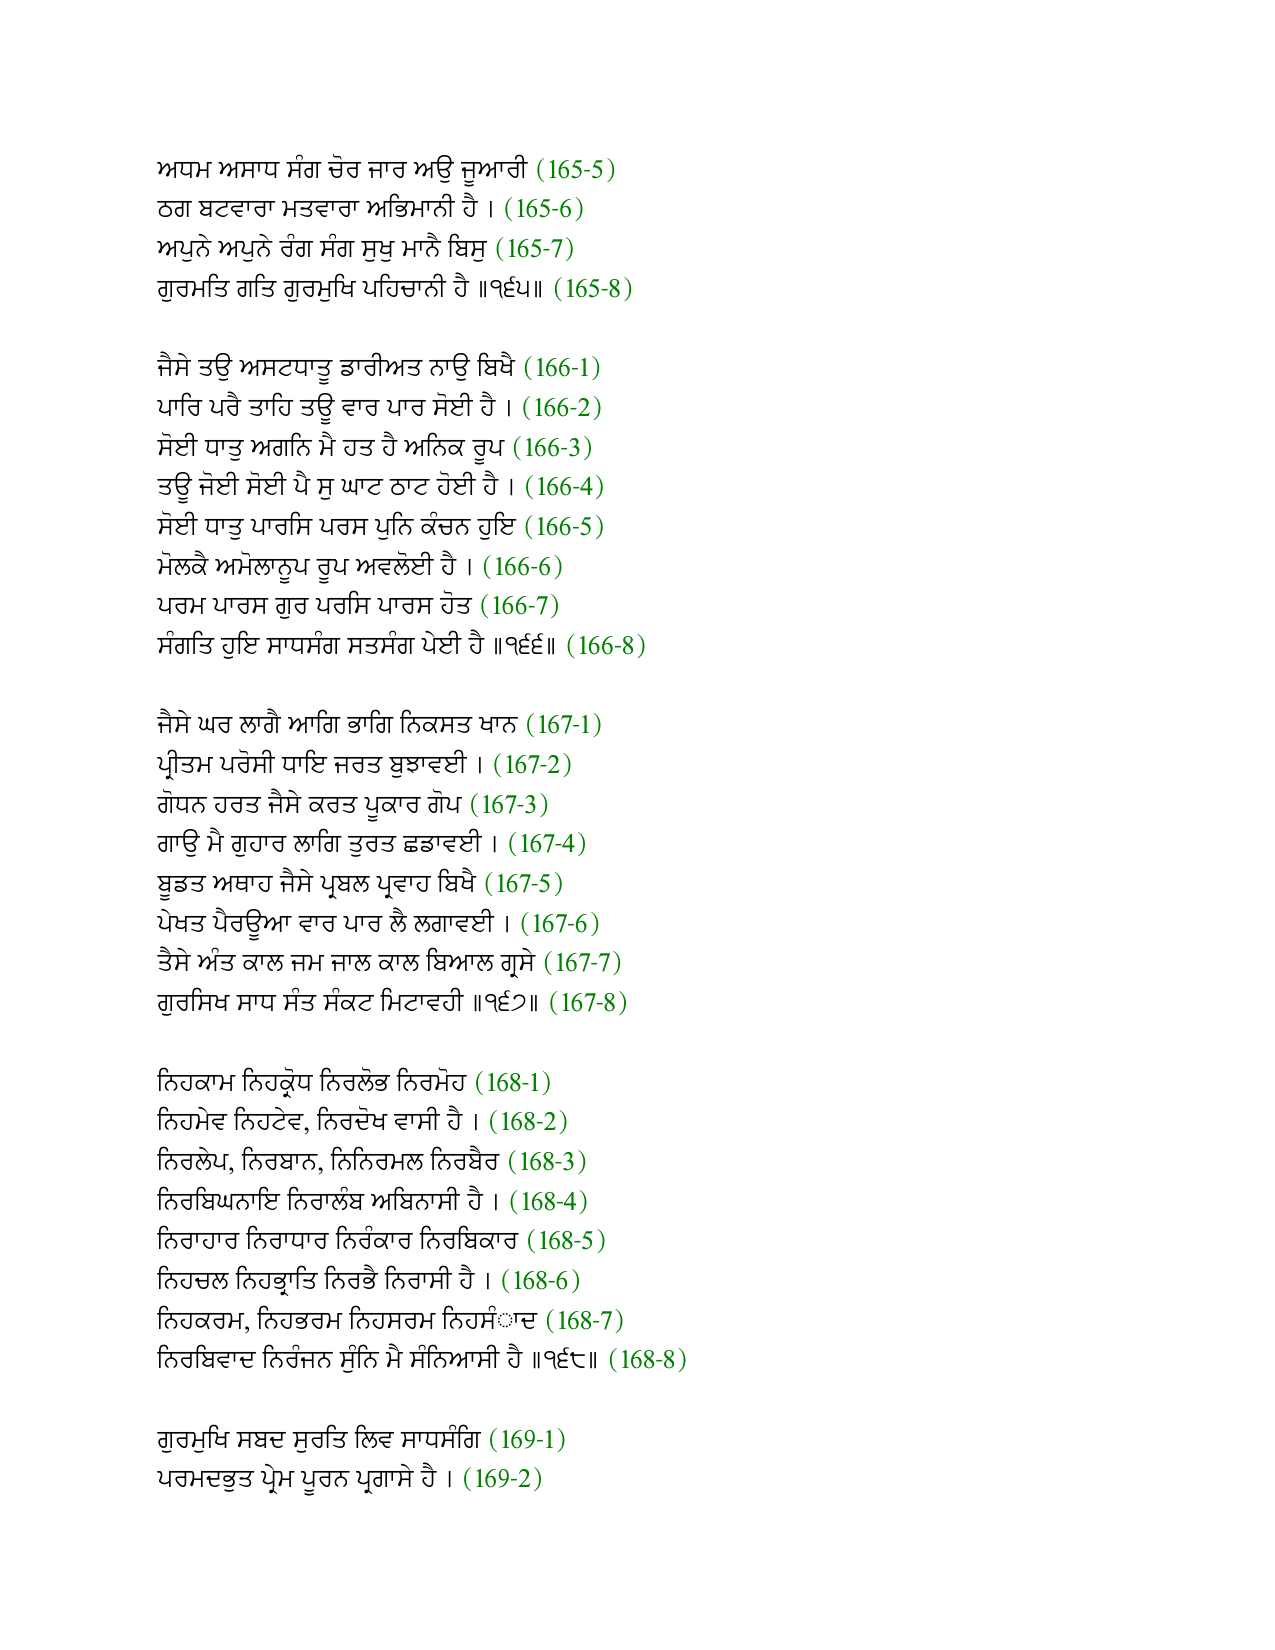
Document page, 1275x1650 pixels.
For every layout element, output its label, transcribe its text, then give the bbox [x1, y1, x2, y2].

text ਪੇਖਤ ਪੈਰਊਆ ਵਾਰ ਪਾਰ ਲੈ ਲਗਾਵਈ । (167-6) [150, 904, 1125, 944]
text ਅਪੁਨੇ ਅਪੁਨੇ ਰੰਗ ਸੰਗ ਸੁਖੁ ਮਾਨੈ ਬਿਸੁ (165-7) [150, 229, 1125, 269]
text ਠਗ ਬਟਵਾਰਾ ਮਤਵਾਰਾ ਅਭਿਮਾਨੀ ਹੈ । (165-6) [150, 190, 1125, 229]
text ਜੈਸੇ ਤਉ ਅਸਟਧਾਤੂ ਡਾਰੀਅਤ ਨਾਉ ਬਿਖੈ (166-1) [150, 348, 1125, 388]
text ਨਿਹਕਰਮ, ਨਿਹਭਰਮ ਨਿਹਸਰਮ ਨਿਹਸੰਾਦ (168-7) [150, 1301, 1125, 1341]
text ਅਧਮ ਅਸਾਧ ਸੰਗ ਚੋਰ ਜਾਰ ਅਉ ਜੂਆਰੀ (165-5) [150, 150, 1125, 190]
text ਨਿਹਚਲ ਨਿਹਭ੍ਰਾਤਿ ਨਿਰਭੈ ਨਿਰਾਸੀ ਹੈ । (168-6) [150, 1261, 1125, 1301]
text ਨਿਰਾਹਾਰ ਨਿਰਾਧਾਰ ਨਿਰੰਕਾਰ ਨਿਰਬਿਕਾਰ (168-5) [150, 1222, 1125, 1261]
text ਸੋਈ ਧਾਤੁ ਅਗਨਿ ਮੈ ਹਤ ਹੈ ਅਨਿਕ ਰੂਪ (166-3) [150, 428, 1125, 467]
text ਨਿਹਕਾਮ ਨਿਹਕ੍ਰੋਧ ਨਿਰਲੋਭ ਨਿਰਮੋਹ (168-1) [150, 1063, 1125, 1102]
text ਤਊ ਜੋਈ ਸੋਈ ਪੈ ਸੁ ਘਾਟ ਠਾਟ ਹੋਈ ਹੈ । (166-4) [150, 467, 1125, 507]
text ਪਰਮਦਭੁਤ ਪ੍ਰੇਮ ਪੂਰਨ ਪ੍ਰਗਾਸੇ ਹੈ । (169-2) [150, 1460, 1125, 1499]
text ਗੋਧਨ ਹਰਤ ਜੈਸੇ ਕਰਤ ਪੂਕਾਰ ਗੋਪ (167-3) [150, 785, 1125, 825]
text ਸੋਈ ਧਾਤੁ ਪਾਰਸਿ ਪਰਸ ਪੁਨਿ ਕੰਚਨ ਹੁਇ (166-5) [150, 507, 1125, 547]
text ਨਿਰਬਿਘਨਾਇ ਨਿਰਾਲੰਬ ਅਬਿਨਾਸੀ ਹੈ । (168-4) [150, 1182, 1125, 1222]
text ਬੂਡਤ ਅਥਾਹ ਜੈਸੇ ਪ੍ਰਬਲ ਪ੍ਰਵਾਹ ਬਿਖੈ (167-5) [150, 864, 1125, 904]
text ਨਿਰਬਿਵਾਦ ਨਿਰੰਜਨ ਸੁੰਨਿ ਮੈ ਸੰਨਿਆਸੀ ਹੈ ॥੧੬੮॥ (168-8) [150, 1341, 1125, 1380]
text ਪਰਮ ਪਾਰਸ ਗੁਰ ਪਰਸਿ ਪਾਰਸ ਹੋਤ (166-7) [150, 587, 1125, 626]
text ਮੋਲਕੈ ਅਮੋਲਾਨੂਪ ਰੂਪ ਅਵਲੋਈ ਹੈ । (166-6) [150, 547, 1125, 587]
text ਸੰਗਤਿ ਹੁਇ ਸਾਧਸੰਗ ਸਤਸੰਗ ਪੇਈ ਹੈ ॥੧੬੬॥ (166-8) [150, 626, 1125, 666]
text ਨਿਹਮੇਵ ਨਿਹਟੇਵ, ਨਿਰਦੋਖ ਵਾਸੀ ਹੈ । (168-2) [150, 1102, 1125, 1142]
text ਗੁਰਸਿਖ ਸਾਧ ਸੰਤ ਸੰਕਟ ਮਿਟਾਵਹੀ ॥੧੬੭॥ (167-8) [150, 983, 1125, 1023]
text ਜੈਸੇ ਘਰ ਲਾਗੈ ਆਗਿ ਭਾਗਿ ਨਿਕਸਤ ਖਾਨ (167-1) [150, 706, 1125, 745]
text ਤੈਸੇ ਅੰਤ ਕਾਲ ਜਮ ਜਾਲ ਕਾਲ ਬਿਆਲ ਗ੍ਰਸੇ (167-7) [150, 944, 1125, 983]
text ਨਿਰਲੇਪ, ਨਿਰਬਾਨ, ਨਿਨਿਰਮਲ ਨਿਰਬੈਰ (168-3) [150, 1142, 1125, 1182]
text ਗੁਰਮਤਿ ਗਤਿ ਗੁਰਮੁਖਿ ਪਹਿਚਾਨੀ ਹੈ ॥੧੬੫॥ (165-8) [150, 269, 1125, 309]
text ਪਾਰਿ ਪਰੈ ਤਾਹਿ ਤਊ ਵਾਰ ਪਾਰ ਸੋਈ ਹੈ । (166-2) [150, 388, 1125, 428]
text ਗੁਰਮੁਖਿ ਸਬਦ ਸੁਰਤਿ ਲਿਵ ਸਾਧਸੰਗਿ (169-1) [150, 1420, 1125, 1460]
text ਪ੍ਰੀਤਮ ਪਰੋਸੀ ਧਾਇ ਜਰਤ ਬੁਝਾਵਈ । (167-2) [150, 745, 1125, 785]
text ਗਾਉ ਮੈ ਗੁਹਾਰ ਲਾਗਿ ਤੁਰਤ ਛਡਾਵਈ । (167-4) [150, 825, 1125, 864]
